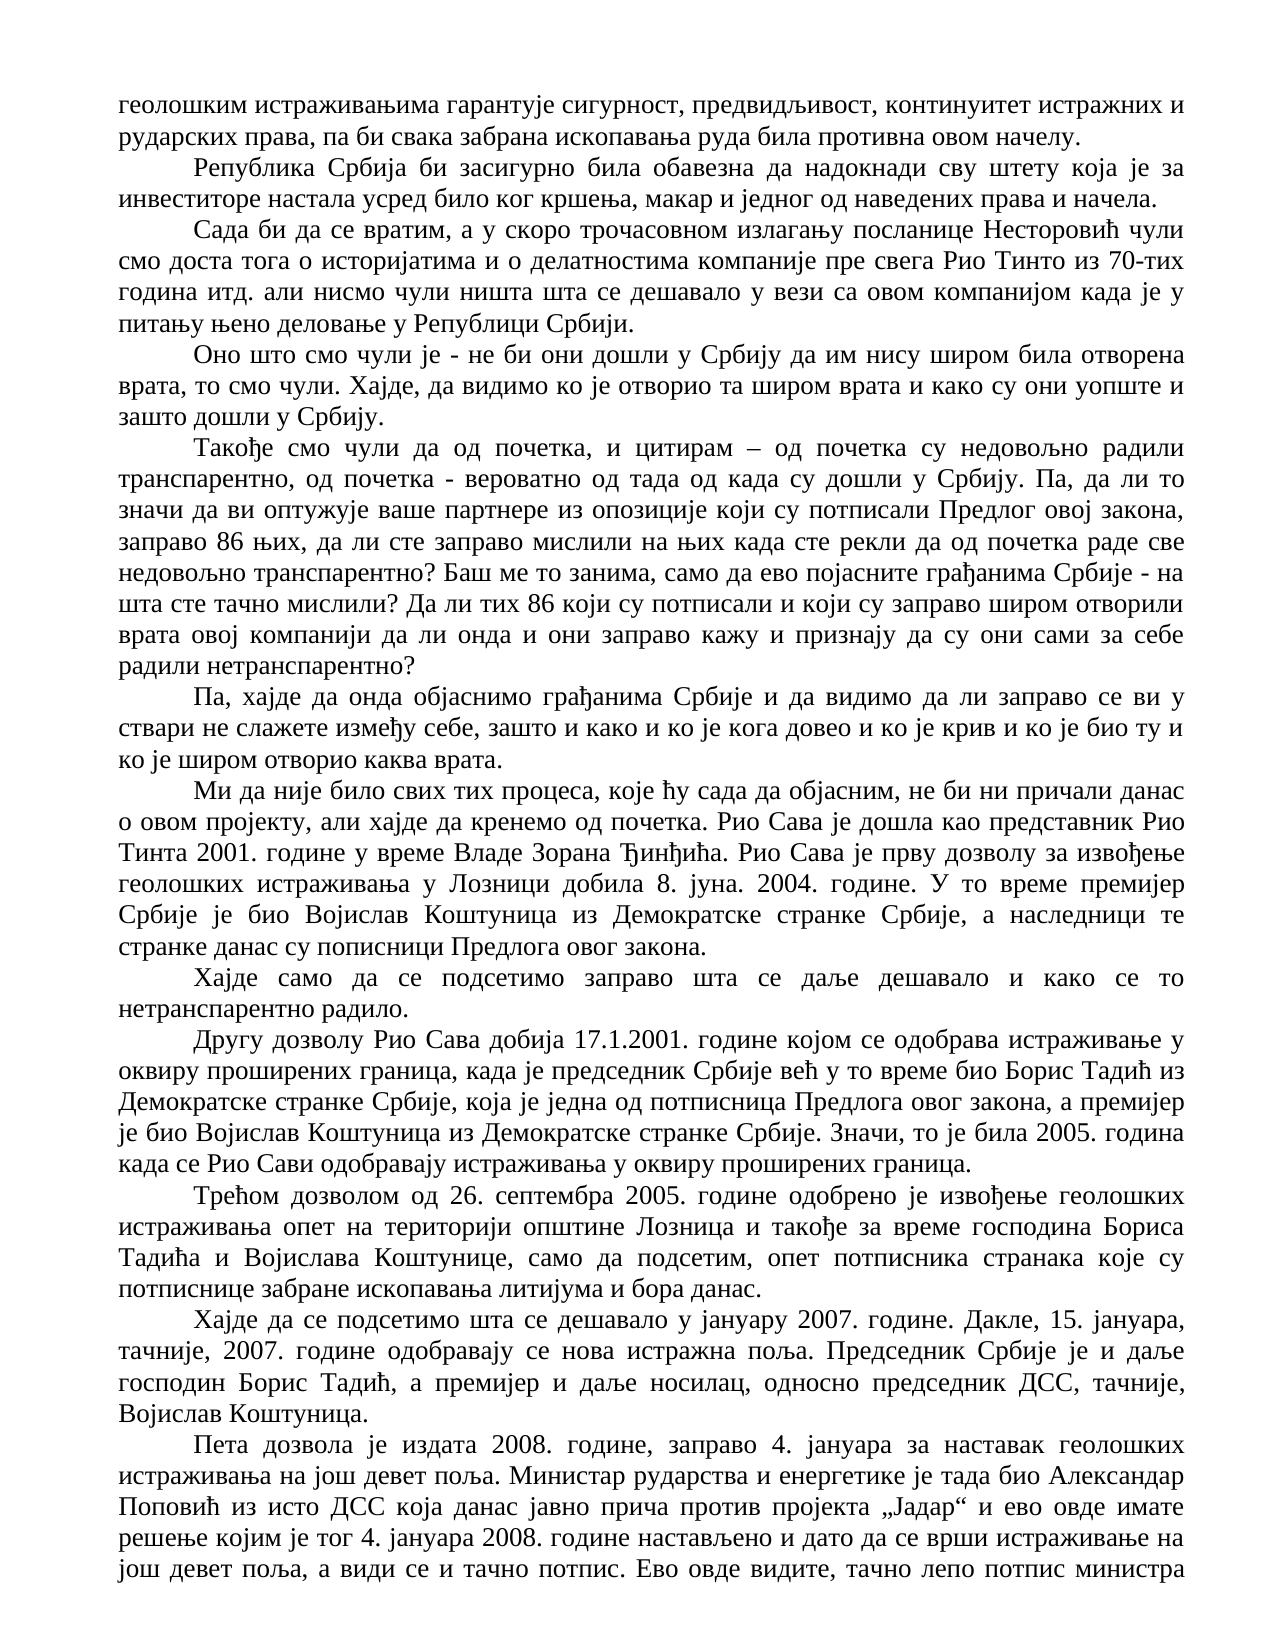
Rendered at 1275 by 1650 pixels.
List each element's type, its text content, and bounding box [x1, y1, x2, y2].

text Република Србија би засигурно била обавезна да надокнади сву штету која је за инвеститоре настала усред било ког кршења, макар и једног од наведених права и начела. [118, 151, 1186, 213]
text Трећом дозволом од 26. септембра 2005. године одобрено је извођење геолошких истраживања опет на територији општине Лозница и такође за време господина Бориса Тадића и Војислава Коштунице, само да подсетим, опет потписника странака које су потписнице забране ископавања литијума и бора данас. [118, 1179, 1186, 1303]
text Такође смо чули да од почетка, и цитирам – од почетка су недовољно радили транспарентно, од почетка - вероватно од тада од када су дошли у Србију. Па, да ли то значи да ви оптужује ваше партнере из опозиције који су потписали Предлог овој закона, заправо 86 њих, да ли сте заправо мислили на њих када сте рекли да од почетка раде све недовољно транспарентно? Баш ме то занима, само да ево појасните грађанима Србије - на шта сте тачно мислили? Да ли тих 86 који су потписали и који су заправо широм отворили врата овој компанији да ли онда и они заправо кажу и признају да су они сами за себе радили нетранспарентно? [118, 431, 1186, 680]
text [118, 1428, 1186, 1584]
text Хајде само да се подсетимо заправо шта се даље дешавало и како се то нетранспарентно радило. [118, 961, 1186, 1023]
text Ми да није било свих тих процеса, које ћу сада да објасним, не би ни причали данас о овом пројекту, али хајде да кренемо од почетка. Рио Сава је дошла као представник Рио Тинта 2001. године у време Владе Зорана Ђинђића. Рио Сава је прву дозволу за извођење геолошких истраживања у Лозници добила 8. јуна. 2004. године. У то време премијер Србије је био Војислав Коштуница из Демократске странке Србије, а наследници те странке данас су пописници Предлога овог закона. [118, 774, 1186, 961]
text Оно што смо чули је - не би они дошли у Србију да им нису широм била отворена врата, то смо чули. Хајде, да видимо ко је отворио та широм врата и како су они уопште и зашто дошли у Србију. [118, 338, 1186, 431]
text Па, хајде да онда објаснимо грађанима Србије и да видимо да ли заправо се ви у ствари не слажете између себе, зашто и како и ко је кога довео и ко је крив и ко је био ту и ко је широм отворио каква врата. [118, 680, 1186, 774]
text Сада би да се вратим, а у скоро трочасовном излагању посланице Несторовић чули смо доста тога о историјатима и о делатностима компаније пре свега Рио Тинто из 70-тих година итд. али нисмо чули ништа шта се дешавало у вези са овом компанијом када је у питању њено деловање у Републици Србији. [118, 213, 1186, 338]
text Хајде да се подсетимо шта се дешавало у јануару 2007. године. Дакле, 15. јануара, тачније, 2007. године одобравају се нова истражна поља. Председник Србије је и даље господин Борис Тадић, а премијер и даље носилац, односно председник ДСС, тачније, Војислав Коштуница. [118, 1303, 1186, 1428]
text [118, 89, 1186, 151]
text Другу дозволу Рио Сава добија 17.1.2001. године којом се одобрава истраживање у оквиру проширених граница, када је председник Србије већ у то време био Борис Тадић из Демократске странке Србије, која је једна од потписница Предлога овог закона, а премијер је био Војислав Коштуница из Демократске странке Србије. Значи, то је била 2005. година када се Рио Сави одобравају истраживања у оквиру проширених граница. [118, 1023, 1186, 1179]
